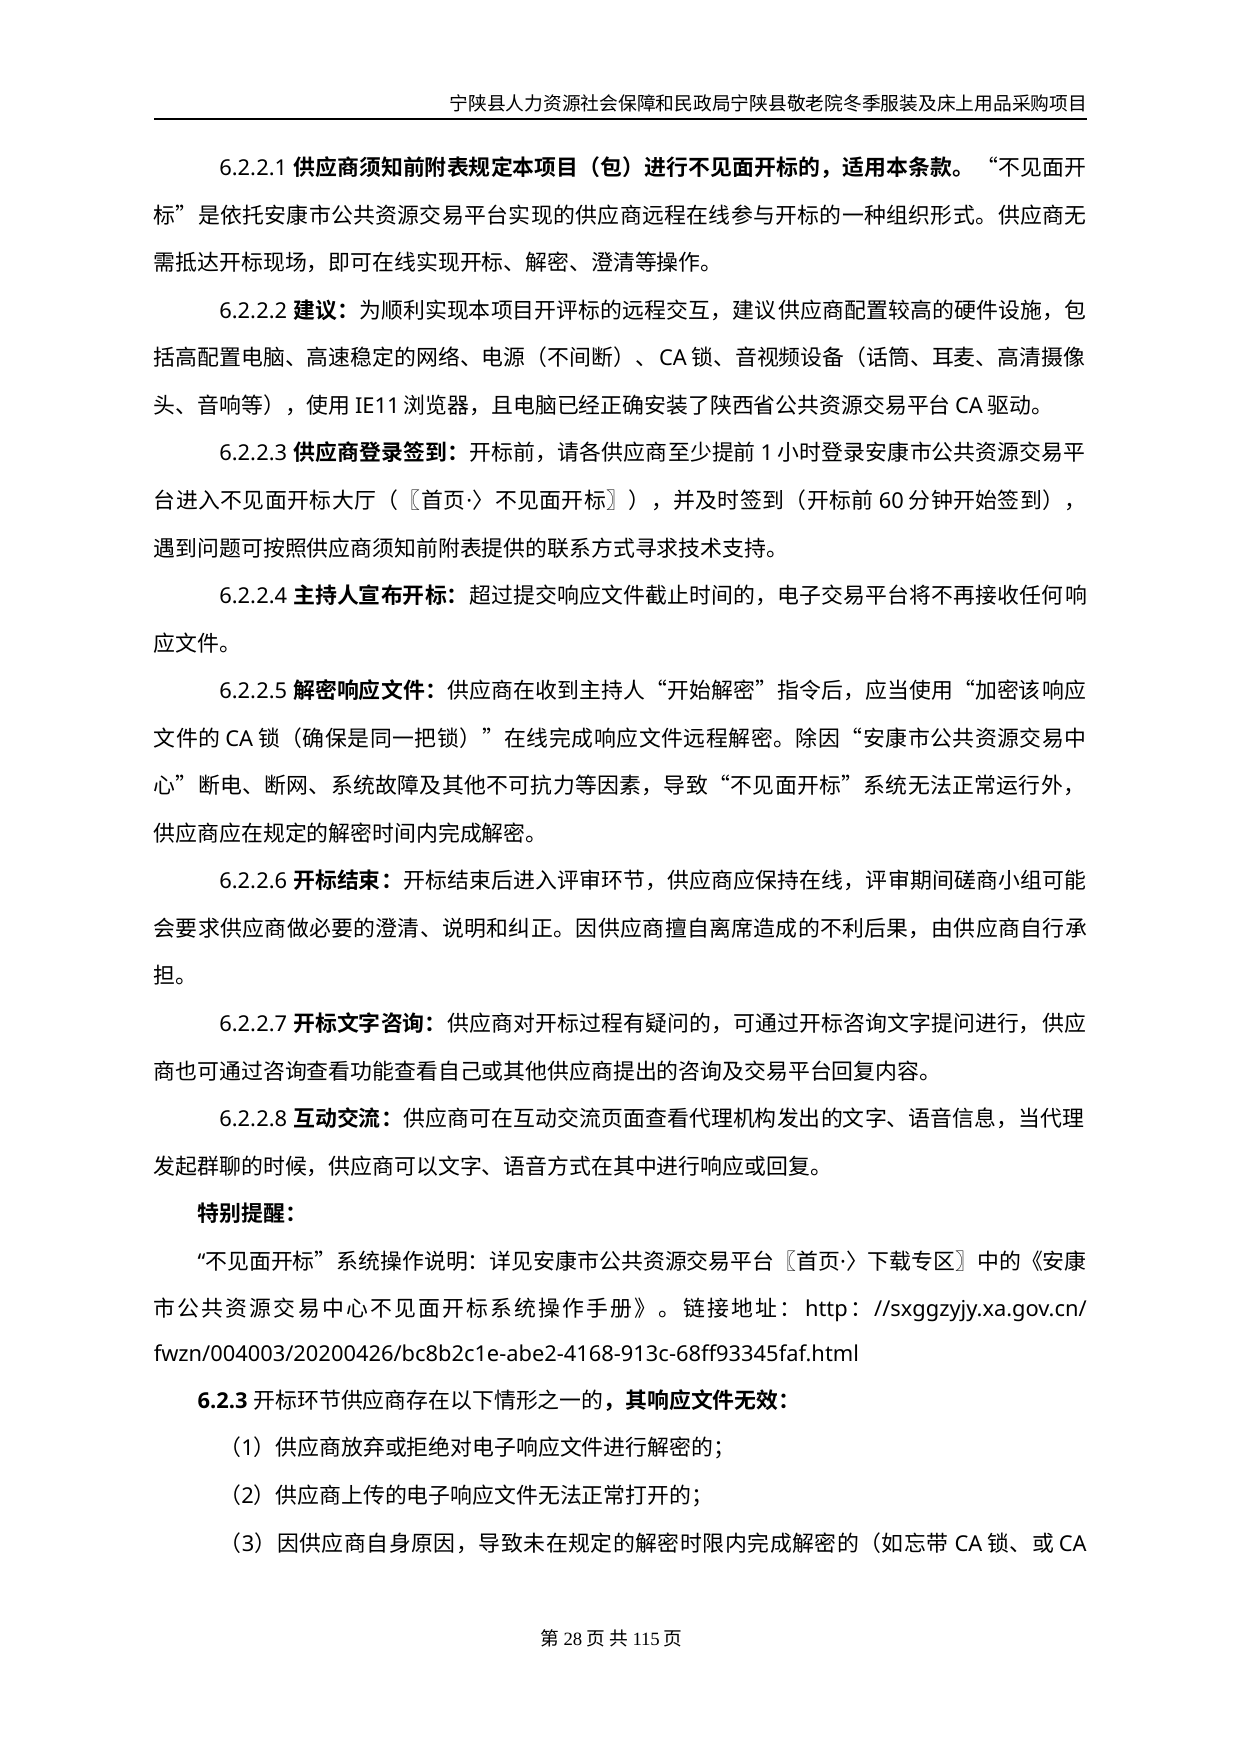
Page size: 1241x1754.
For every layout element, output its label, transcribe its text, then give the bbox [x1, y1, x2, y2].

text “不见面开标”系统操作说明：详见安康市公共资源交易平台〖首页·〉下载专区〗中的《安康市公共资源交易中心不见面开标系统操作手册》。链接地址：http：//sxggzyjy.xa.gov.cn/fwzn/004003/20200426/bc8b2c1e-abe2-4168-913c-68ff93345faf.html [153, 1244, 1087, 1368]
text 6.2.2.1 供应商须知前附表规定本项目（包）进行不见面开标的，适用本条款。“不见面开标”是依托安康市公共资源交易平台实现的供应商远程在线参与开标的一种组织形式。供应商无需抵达开标现场，即可在线实现开标、解密、澄清等操作。 [153, 150, 1087, 277]
text （2）供应商上传的电子响应文件无法正常打开的； [153, 1478, 1087, 1510]
text 6.2.3 开标环节供应商存在以下情形之一的，其响应文件无效： [153, 1383, 1087, 1414]
text 6.2.2.7 开标文字咨询：供应商对开标过程有疑问的，可通过开标咨询文字提问进行，供应商也可通过咨询查看功能查看自己或其他供应商提出的咨询及交易平台回复内容。 [153, 1006, 1087, 1085]
text 6.2.2.8 互动交流：供应商可在互动交流页面查看代理机构发出的文字、语音信息，当代理发起群聊的时候，供应商可以文字、语音方式在其中进行响应或回复。 [153, 1101, 1087, 1180]
text 6.2.2.2 建议：为顺利实现本项目开评标的远程交互，建议供应商配置较高的硬件设施，包括高配置电脑、高速稳定的网络、电源（不间断）、CA锁、音视频设备（话筒、耳麦、高清摄像头、音响等），使用IE11浏览器，且电脑已经正确安装了陕西省公共资源交易平台CA驱动。 [153, 293, 1087, 419]
text 特别提醒： [153, 1196, 1087, 1228]
text （1）供应商放弃或拒绝对电子响应文件进行解密的； [153, 1430, 1087, 1462]
text 6.2.2.3 供应商登录签到：开标前，请各供应商至少提前1小时登录安康市公共资源交易平台进入不见面开标大厅（〖首页·〉不见面开标〗），并及时签到（开标前60分钟开始签到），遇到问题可按照供应商须知前附表提供的联系方式寻求技术支持。 [153, 435, 1087, 562]
text 6.2.2.6 开标结束：开标结束后进入评审环节，供应商应保持在线，评审期间磋商小组可能会要求供应商做必要的澄清、说明和纠正。因供应商擅自离席造成的不利后果，由供应商自行承担。 [153, 863, 1087, 990]
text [153, 1526, 1087, 1557]
text 6.2.2.4 主持人宣布开标：超过提交响应文件截止时间的，电子交易平台将不再接收任何响应文件。 [153, 578, 1087, 657]
text 6.2.2.5 解密响应文件：供应商在收到主持人“开始解密”指令后，应当使用“加密该响应文件的CA锁（确保是同一把锁）”在线完成响应文件远程解密。除因“安康市公共资源交易中心”断电、断网、系统故障及其他不可抗力等因素，导致“不见面开标”系统无法正常运行外，供应商应在规定的解密时间内完成解密。 [153, 673, 1087, 848]
